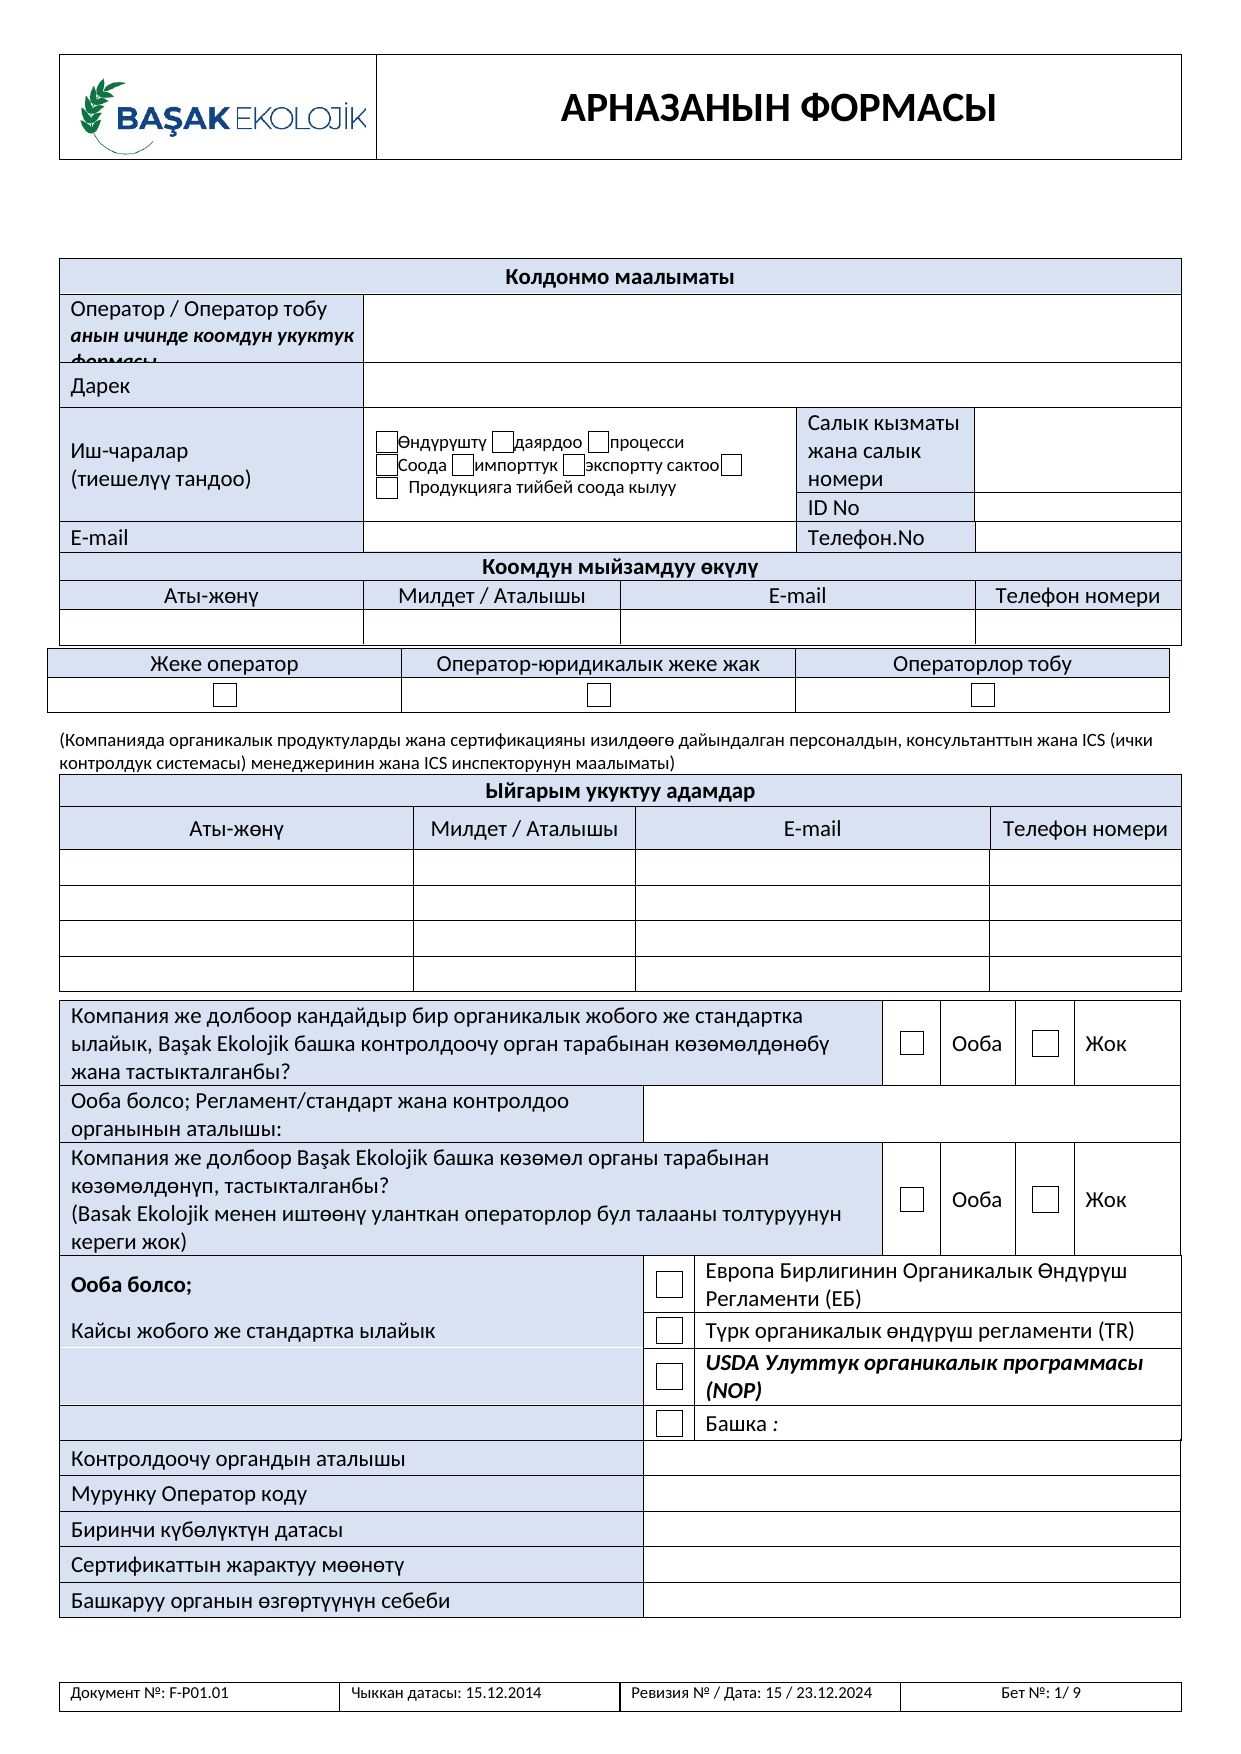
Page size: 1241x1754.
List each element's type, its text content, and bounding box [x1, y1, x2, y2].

table_cell Салык кызматы жана салык номери [797, 408, 974, 492]
table_cell Башка : [695, 1406, 1181, 1440]
table_cell [60, 610, 363, 644]
table_cell [636, 886, 989, 920]
table_cell [364, 522, 796, 551]
table_cell E-mail [60, 522, 363, 551]
table_cell [975, 408, 1181, 492]
table_cell [644, 1349, 694, 1404]
table_cell [644, 1406, 694, 1440]
table_cell Биринчи күбөлүктүн датасы [60, 1512, 643, 1546]
table_cell [414, 850, 635, 885]
table_cell [644, 1256, 694, 1312]
table_cell Телефон.No [797, 522, 975, 551]
table_cell [60, 850, 413, 885]
table_cell [644, 1547, 1180, 1582]
table_cell Дарек [60, 363, 363, 407]
table_cell [414, 957, 635, 991]
table_cell [883, 1143, 940, 1255]
table_cell Кайсы жобого же стандартка ылайык [60, 1312, 643, 1347]
table_cell [636, 921, 989, 956]
table_cell ID No [797, 493, 974, 521]
table_cell [60, 1348, 643, 1404]
table_cell Ооба болсо; Регламент/стандарт жана контролдоо органынын аталышы: [60, 1086, 643, 1142]
table_cell [976, 610, 1181, 644]
table_header Операторлор тобу [796, 649, 1169, 677]
table_cell [60, 957, 413, 991]
table_cell [364, 363, 1181, 407]
table_cell Ооба болсо; [60, 1256, 643, 1312]
table_cell [644, 1313, 694, 1347]
table_cell Иш-чаралар (тиешелүү тандоо) [60, 408, 363, 521]
table_cell [60, 886, 413, 920]
table_cell Телефон номери [991, 807, 1181, 849]
table_cell Европа Бирлигинин Органикалык Өндүрүш Регламенти (ЕБ) [695, 1256, 1181, 1312]
table_cell [644, 1583, 1180, 1617]
table_cell Сертификаттын жарактуу мөөнөтү [60, 1547, 643, 1582]
table_cell Телефон номери [976, 581, 1181, 609]
table_cell [621, 610, 975, 644]
table_header [1016, 1001, 1074, 1085]
table_cell [644, 1476, 1180, 1511]
table_cell [414, 921, 635, 956]
table_cell [976, 522, 1181, 551]
table_cell [644, 1441, 1180, 1475]
table_cell Жок [1075, 1143, 1180, 1255]
table_header Жок [1075, 1001, 1180, 1085]
table_cell [364, 610, 620, 644]
table_cell [990, 850, 1181, 885]
table_cell [402, 678, 795, 712]
table_header Колдонмо маалыматы [60, 259, 1181, 293]
table_header Оператор-юридикалык жеке жак [402, 649, 795, 677]
table_cell Оператор / Оператор тобу анын ичинде коомдун укуктук формасы [60, 295, 363, 362]
table_cell [1016, 1143, 1074, 1255]
table_cell Милдет / Аталышы [364, 581, 620, 609]
table_cell [414, 886, 635, 920]
table_cell Милдет / Аталышы [414, 807, 635, 849]
table_cell [796, 678, 1169, 712]
table_cell E-mail [621, 581, 975, 609]
table_header Ооба [941, 1001, 1015, 1085]
table_cell [60, 921, 413, 956]
table_cell [636, 850, 989, 885]
picture [75, 67, 366, 158]
table_header Жеке оператор [48, 649, 401, 677]
table_cell Мурунку Оператор коду [60, 1476, 643, 1511]
table_header Ыйгарым укуктуу адамдар [60, 775, 1181, 806]
table_cell [48, 678, 401, 712]
table_cell [644, 1086, 1180, 1142]
table_cell [364, 295, 1181, 362]
table_cell Аты-жөнү [60, 807, 413, 849]
text (Компанияда органикалык продуктуларды жана сертификацияны изилдөөгө дайындалган персоналдын, консультанттын жана ICS (ички контролдук системасы) менеджеринин жана ICS инспекторунун маалыматы) [59, 728, 1181, 774]
table_cell E-mail [636, 807, 990, 849]
table_cell USDA Улуттук органикалык программасы (NOP) [695, 1349, 1181, 1404]
table_header Компания же долбоор кандайдыр бир органикалык жобого же стандартка ылайык, Başak Ekolojik башка контролдоочу орган тарабынан көзөмөлдөнөбү жана тастыкталганбы? [60, 1001, 882, 1085]
table_cell [990, 886, 1181, 920]
table_cell Компания же долбоор Başak Ekolojik башка көзөмөл органы тарабынан көзөмөлдөнүп, тастыкталганбы? (Basak Ekolojik менен иштөөнү уланткан операторлор бул талааны толтуруунун кереги жок) [60, 1143, 882, 1255]
table_cell Аты-жөнү [60, 581, 363, 609]
table_cell Коомдун мыйзамдуу өкүлү [60, 553, 1181, 580]
table_header [883, 1001, 940, 1085]
table_cell Башкаруу органын өзгөртүүнүн себеби [60, 1583, 643, 1617]
table_cell [636, 957, 989, 991]
table_cell [60, 1406, 643, 1440]
table_cell Ооба [941, 1143, 1015, 1255]
table_cell Контролдоочу органдын аталышы [60, 1441, 643, 1475]
table_cell Өндүрүштү даярдоо процесси Соода импорттук экспортту сактоо Продукцияга тийбей соода кылуу [364, 408, 796, 521]
table_cell [644, 1512, 1180, 1546]
table_cell [990, 921, 1181, 956]
table_cell [975, 493, 1181, 521]
table_cell [990, 957, 1181, 991]
table_cell Түрк органикалык өндүрүш регламенти (TR) [695, 1313, 1181, 1347]
